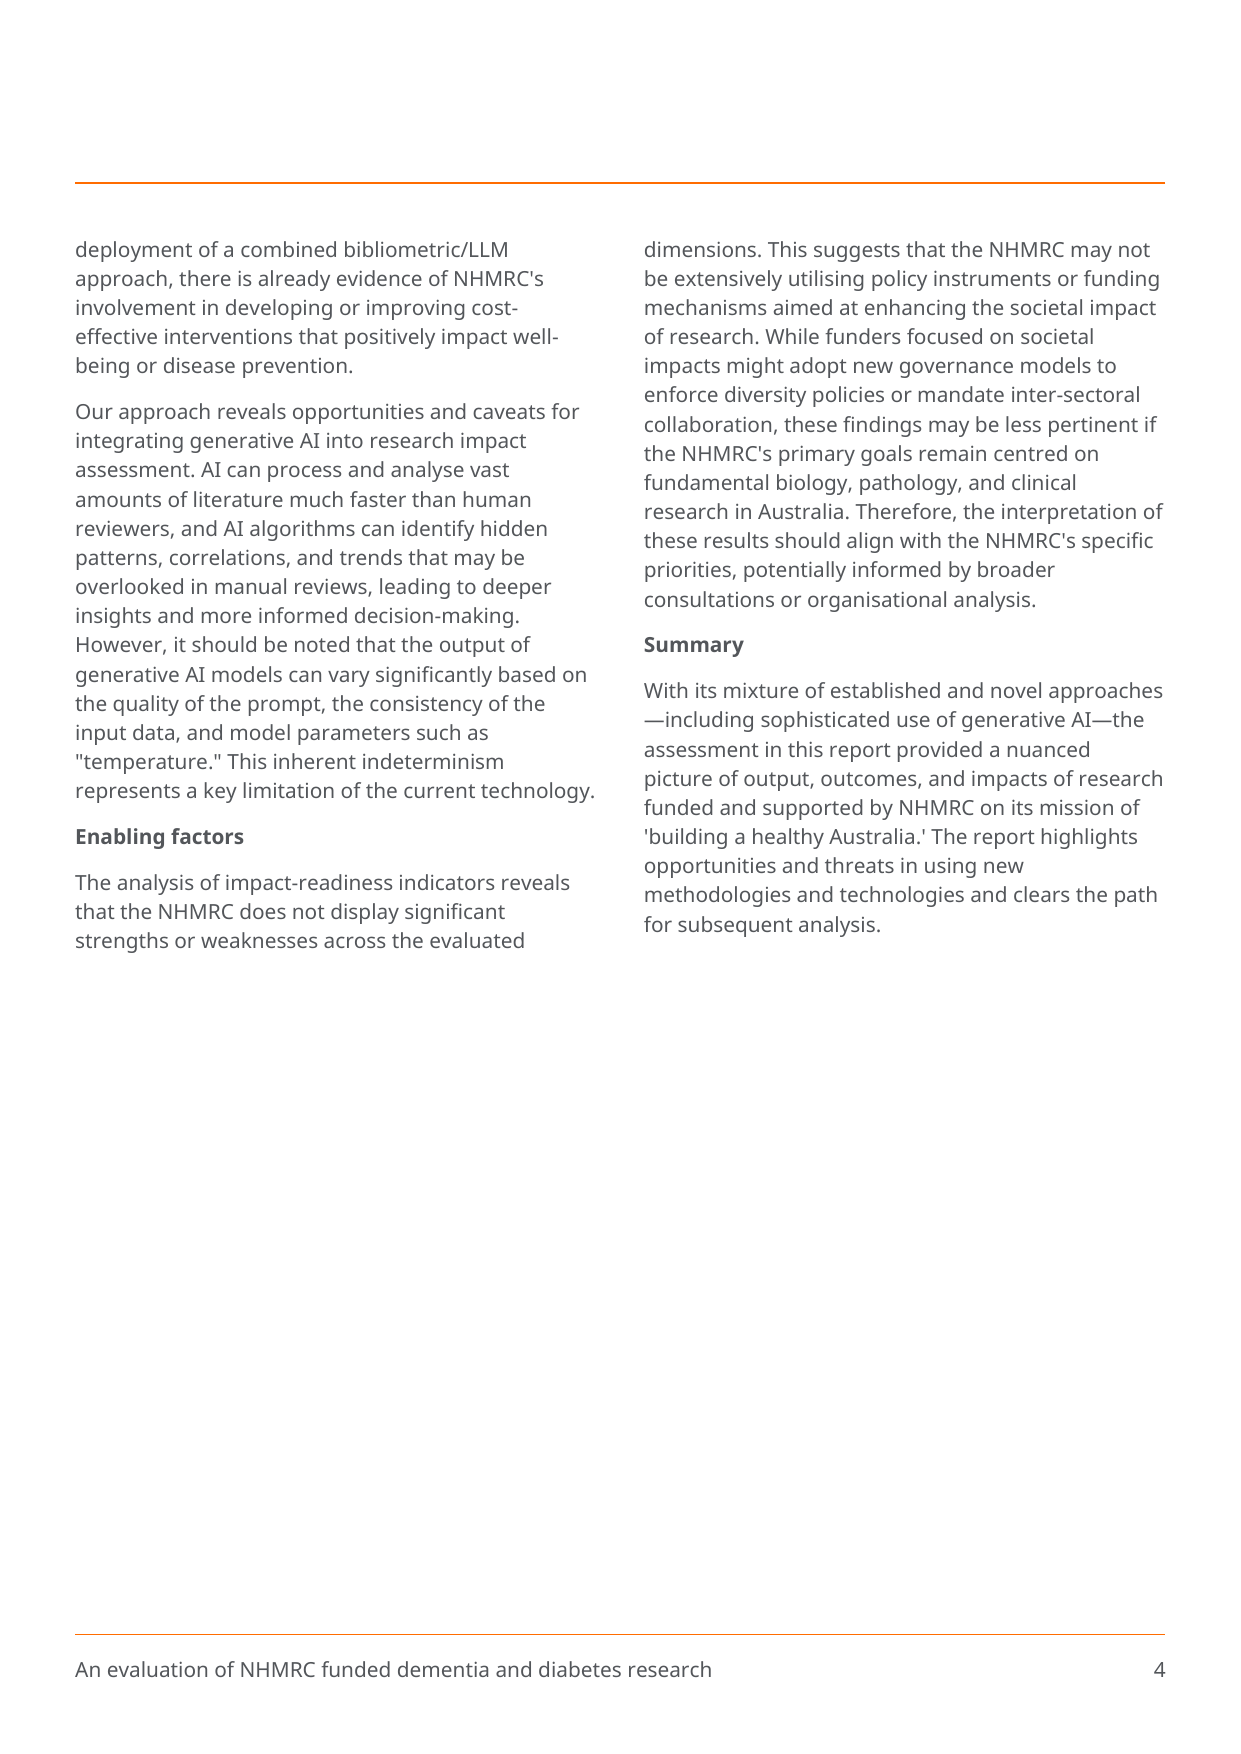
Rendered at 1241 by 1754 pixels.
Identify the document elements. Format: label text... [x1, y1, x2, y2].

text With its mixture of established and novel approaches—including sophisticated use of generative AI—the assessment in this report provided a nuanced picture of output, outcomes, and impacts of research funded and supported by NHMRC on its mission of 'building a healthy Australia.' The report highlights opportunities and threats in using new methodologies and technologies and clears the path for subsequent analysis. [644, 676, 1165, 938]
text Enabling factors [75, 822, 596, 851]
text Summary [644, 630, 1165, 659]
text The analysis of impact-readiness indicators reveals that the NHMRC does not display significant strengths or weaknesses across the evaluated dimensions. This suggests that the NHMRC may not be extensively utilising policy instruments or funding mechanisms aimed at enhancing the societal impact of research. While funders focused on societal impacts might adopt new governance models to enforce diversity policies or mandate inter-sectoral collaboration, these findings may be less pertinent if the NHMRC's primary goals remain centred on fundamental biology, pathology, and clinical research in Australia. Therefore, the interpretation of these results should align with the NHMRC's specific priorities, potentially informed by broader consultations or organisational analysis. [644, 234, 1165, 613]
text Our approach reveals opportunities and caveats for integrating generative AI into research impact assessment. AI can process and analyse vast amounts of literature much faster than human reviewers, and AI algorithms can identify hidden patterns, correlations, and trends that may be overlooked in manual reviews, leading to deeper insights and more informed decision-making. However, it should be noted that the output of generative AI models can vary significantly based on the quality of the prompt, the consistency of the input data, and model parameters such as "temperature." This inherent indeterminism represents a key limitation of the current technology. [75, 397, 596, 805]
